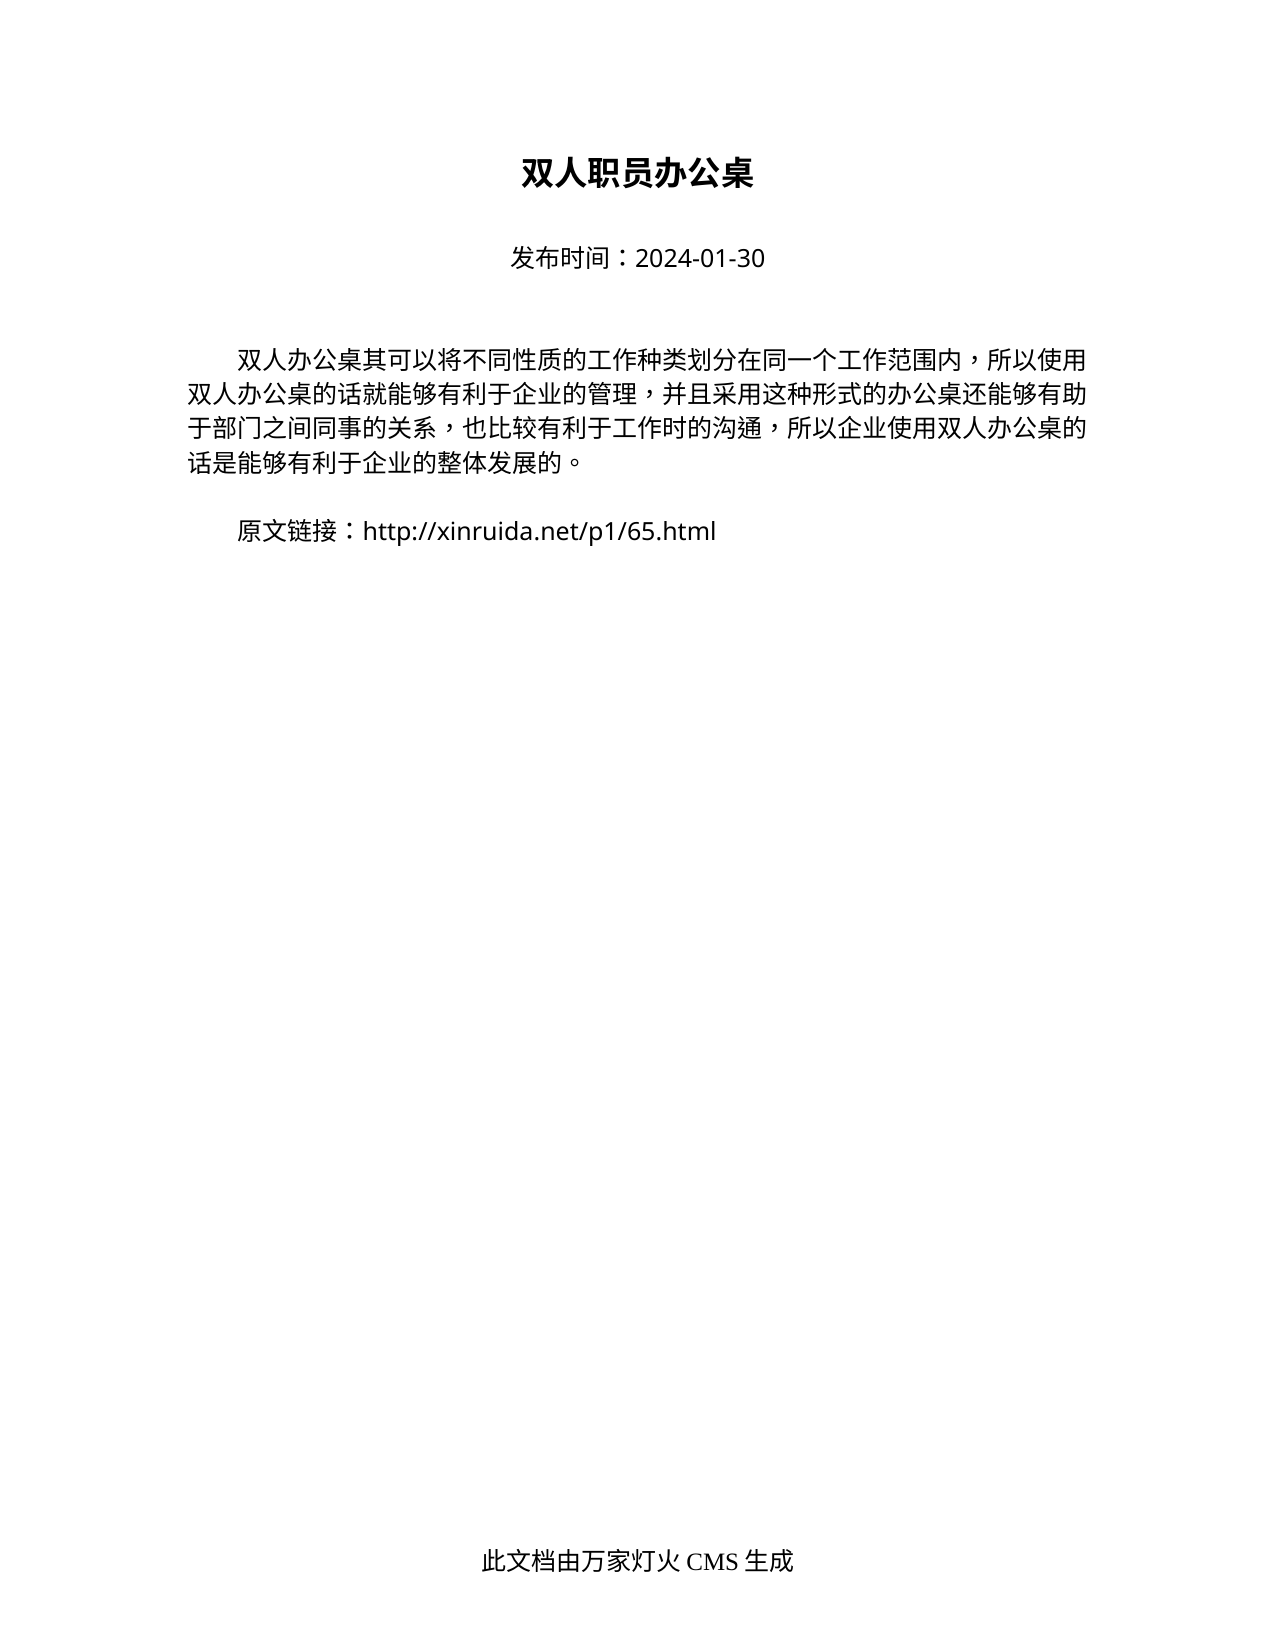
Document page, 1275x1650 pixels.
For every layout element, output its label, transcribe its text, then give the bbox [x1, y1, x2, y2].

text 原文链接：http://xinruida.net/p1/65.html [187, 513, 1087, 547]
text 双人职员办公桌 [187, 150, 1087, 195]
text 发布时间：2024-01-30 [187, 241, 1087, 275]
text 双人办公桌其可以将不同性质的工作种类划分在同一个工作范围内，所以使用双人办公桌的话就能够有利于企业的管理，并且采用这种形式的办公桌还能够有助于部门之间同事的关系，也比较有利于工作时的沟通，所以企业使用双人办公桌的话是能够有利于企业的整体发展的。 [187, 343, 1087, 479]
